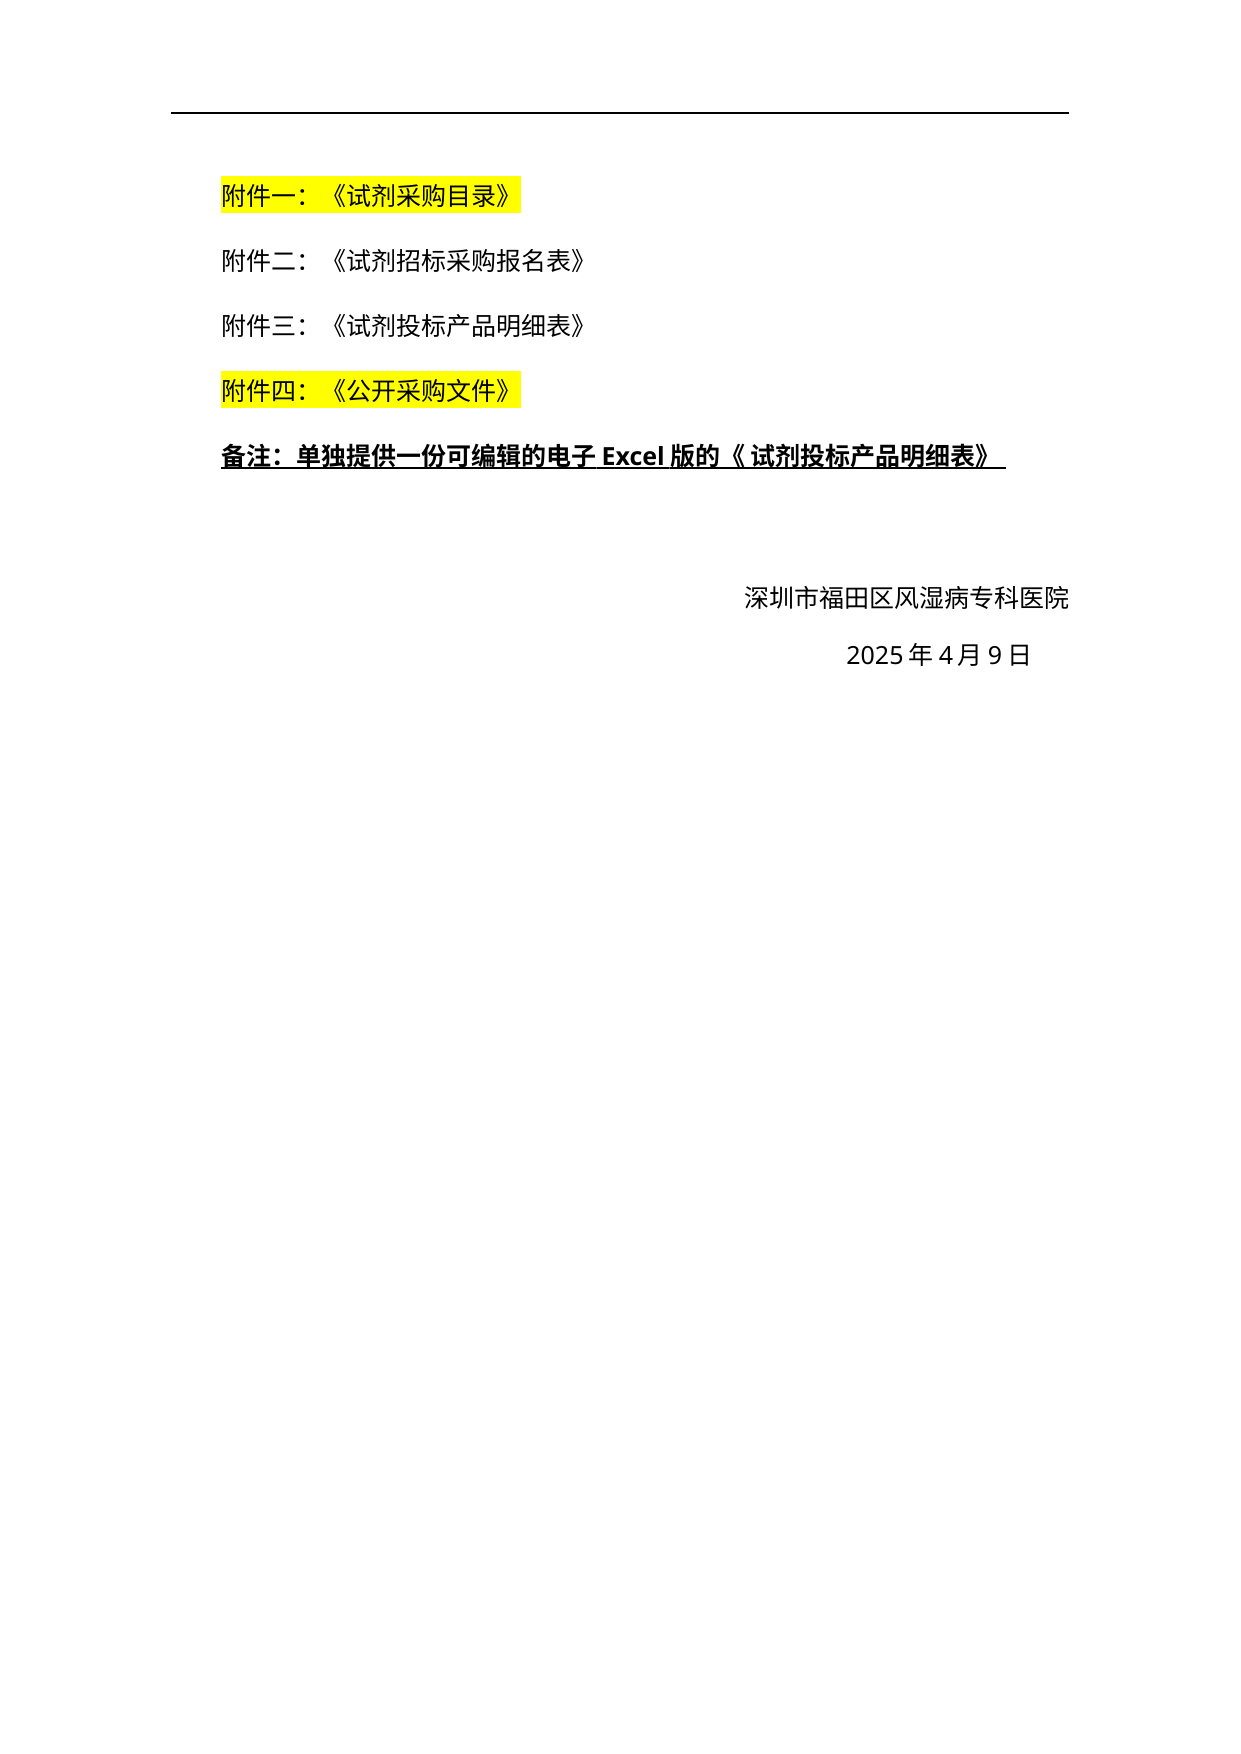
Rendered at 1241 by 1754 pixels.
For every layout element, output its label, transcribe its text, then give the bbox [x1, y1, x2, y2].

text 深圳市福田区风湿病专科医院 [171, 564, 1069, 629]
text 附件一：《试剂采购目录》 [171, 162, 1069, 227]
text 附件三：《试剂投标产品明细表》 [171, 292, 1069, 357]
text 附件四：《公开采购文件》 [171, 357, 1069, 422]
text 2025年4月9日 [171, 629, 1069, 673]
text 附件二：《试剂招标采购报名表》 [171, 227, 1069, 292]
text 备注：单独提供一份可编辑的电子Excel版的《 试剂投标产品明细表》 [171, 422, 1069, 487]
